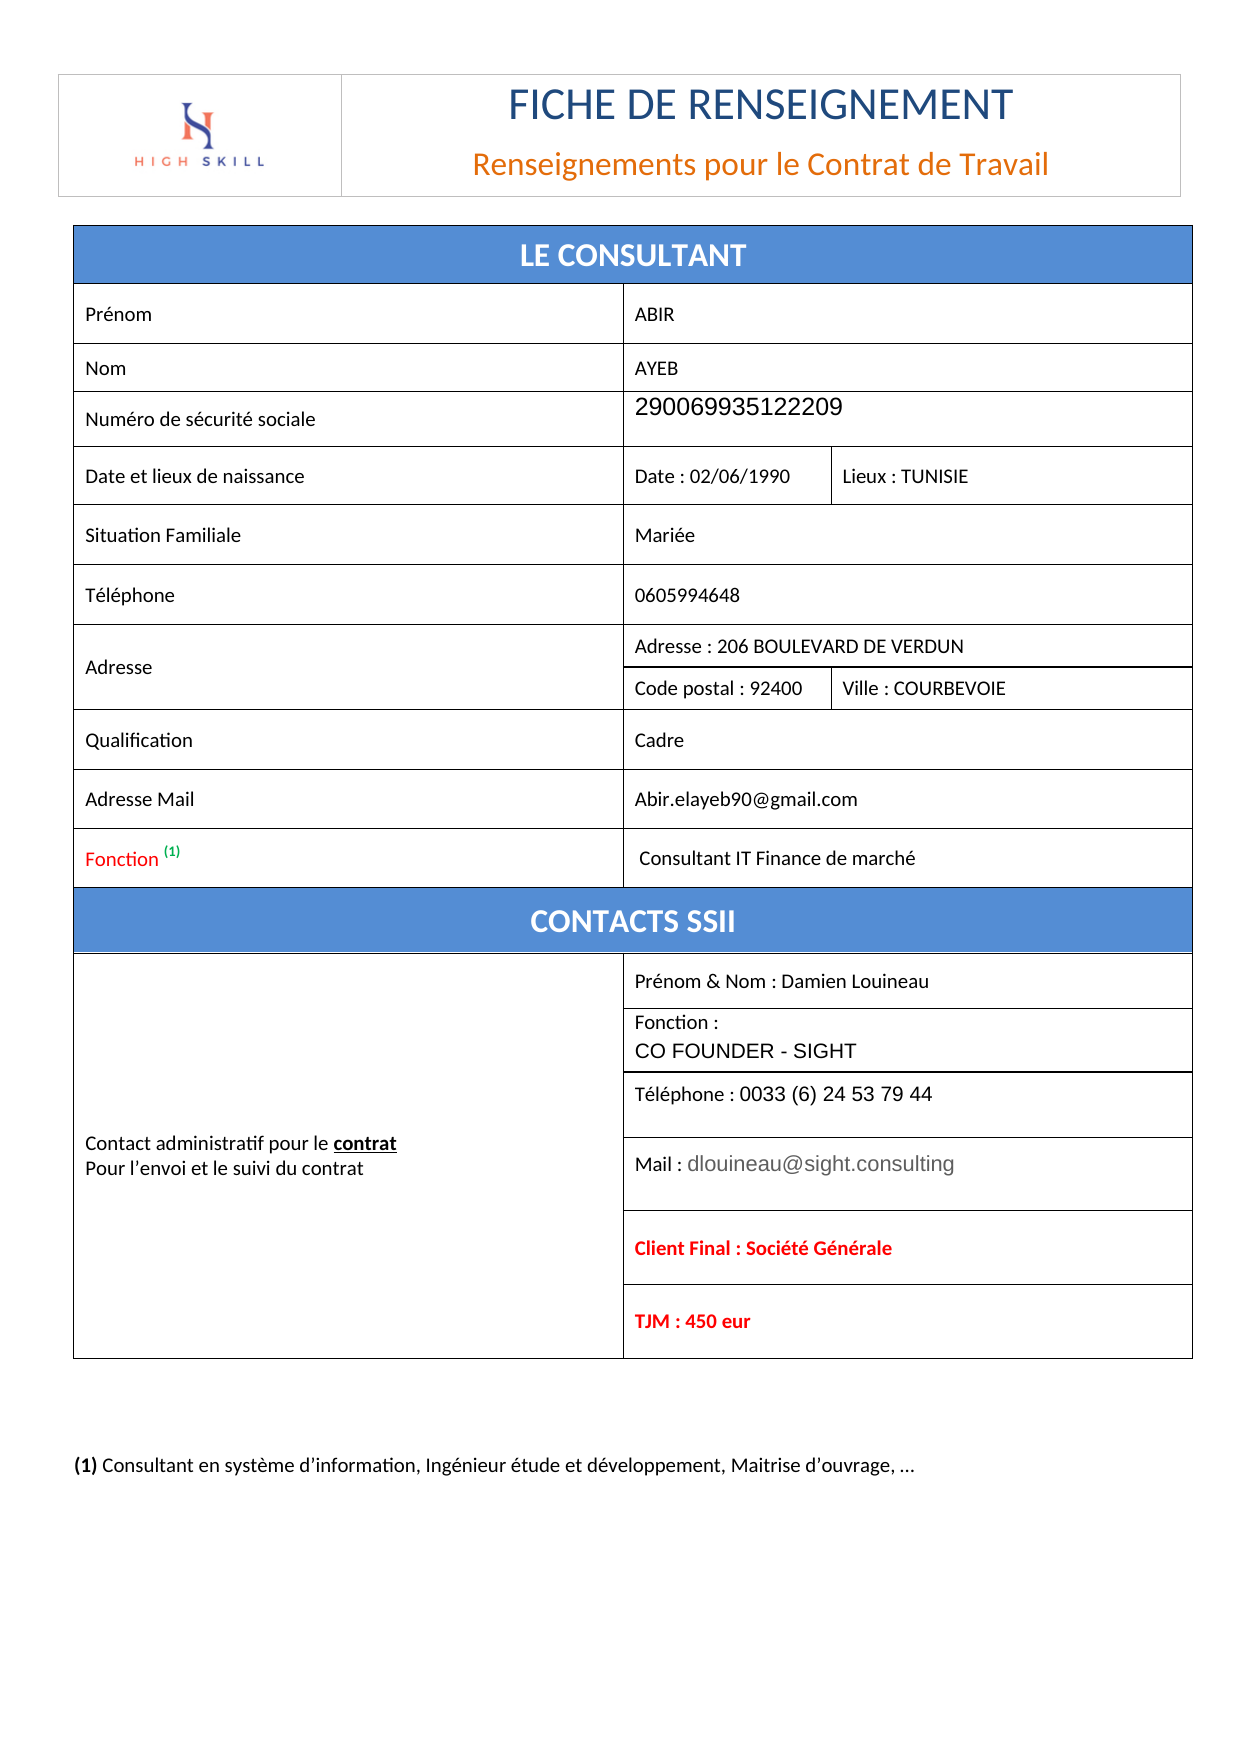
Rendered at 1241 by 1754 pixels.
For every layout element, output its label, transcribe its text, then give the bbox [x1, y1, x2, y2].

table_cell ABIR [624, 284, 1192, 343]
table_cell Situation Familiale [74, 505, 623, 564]
table_cell Mariée [624, 505, 1192, 564]
table_cell Téléphone [74, 565, 623, 624]
table_cell Prénom [74, 284, 623, 343]
table_cell Fonction (1) [74, 829, 623, 887]
table_cell Mail : dlouineau@sight.consulting [624, 1138, 1192, 1210]
table_cell 0605994648 [624, 565, 1192, 624]
table_cell Code postal : 92400 [624, 668, 831, 709]
table_cell Date : 02/06/1990 [624, 447, 831, 504]
table_cell Client Final : Société Générale [624, 1211, 1192, 1284]
table_cell 290069935122209 [624, 392, 1192, 446]
text (1) Consultant en système d’information, Ingénieur étude et développement, Maitrise d’ouvrage, … [74, 1452, 1152, 1478]
table_cell AYEB [624, 344, 1192, 391]
table_cell Abir.elayeb90@gmail.com [624, 770, 1192, 828]
table_cell Téléphone : 0033 (6) 24 53 79 44 [624, 1073, 1192, 1137]
table_cell Adresse : 206 BOULEVARD DE VERDUN [624, 625, 1192, 666]
table_cell TJM : 450 eur [624, 1285, 1192, 1358]
table_cell Lieux : TUNISIE [832, 447, 1192, 504]
table_cell Numéro de sécurité sociale [74, 392, 623, 446]
table_cell Adresse [74, 625, 623, 709]
table_header LE CONSULTANT [74, 226, 1192, 283]
table_cell Fonction : [624, 1009, 1192, 1071]
table_cell CONTACTS SSII [74, 888, 1192, 952]
table_cell Adresse Mail [74, 770, 623, 828]
table_cell Consultant IT Finance de marché [624, 829, 1192, 887]
table_cell Date et lieux de naissance [74, 447, 623, 504]
table_cell Qualification [74, 710, 623, 769]
table_cell Nom [74, 344, 623, 391]
table_cell Cadre [624, 710, 1192, 769]
table_cell Contact administratif pour le contrat Pour l’envoi et le suivi du contrat [74, 954, 623, 1358]
picture [123, 93, 276, 177]
table_cell Ville : COURBEVOIE [832, 668, 1192, 709]
table_cell Prénom & Nom : Damien Louineau [624, 954, 1192, 1008]
